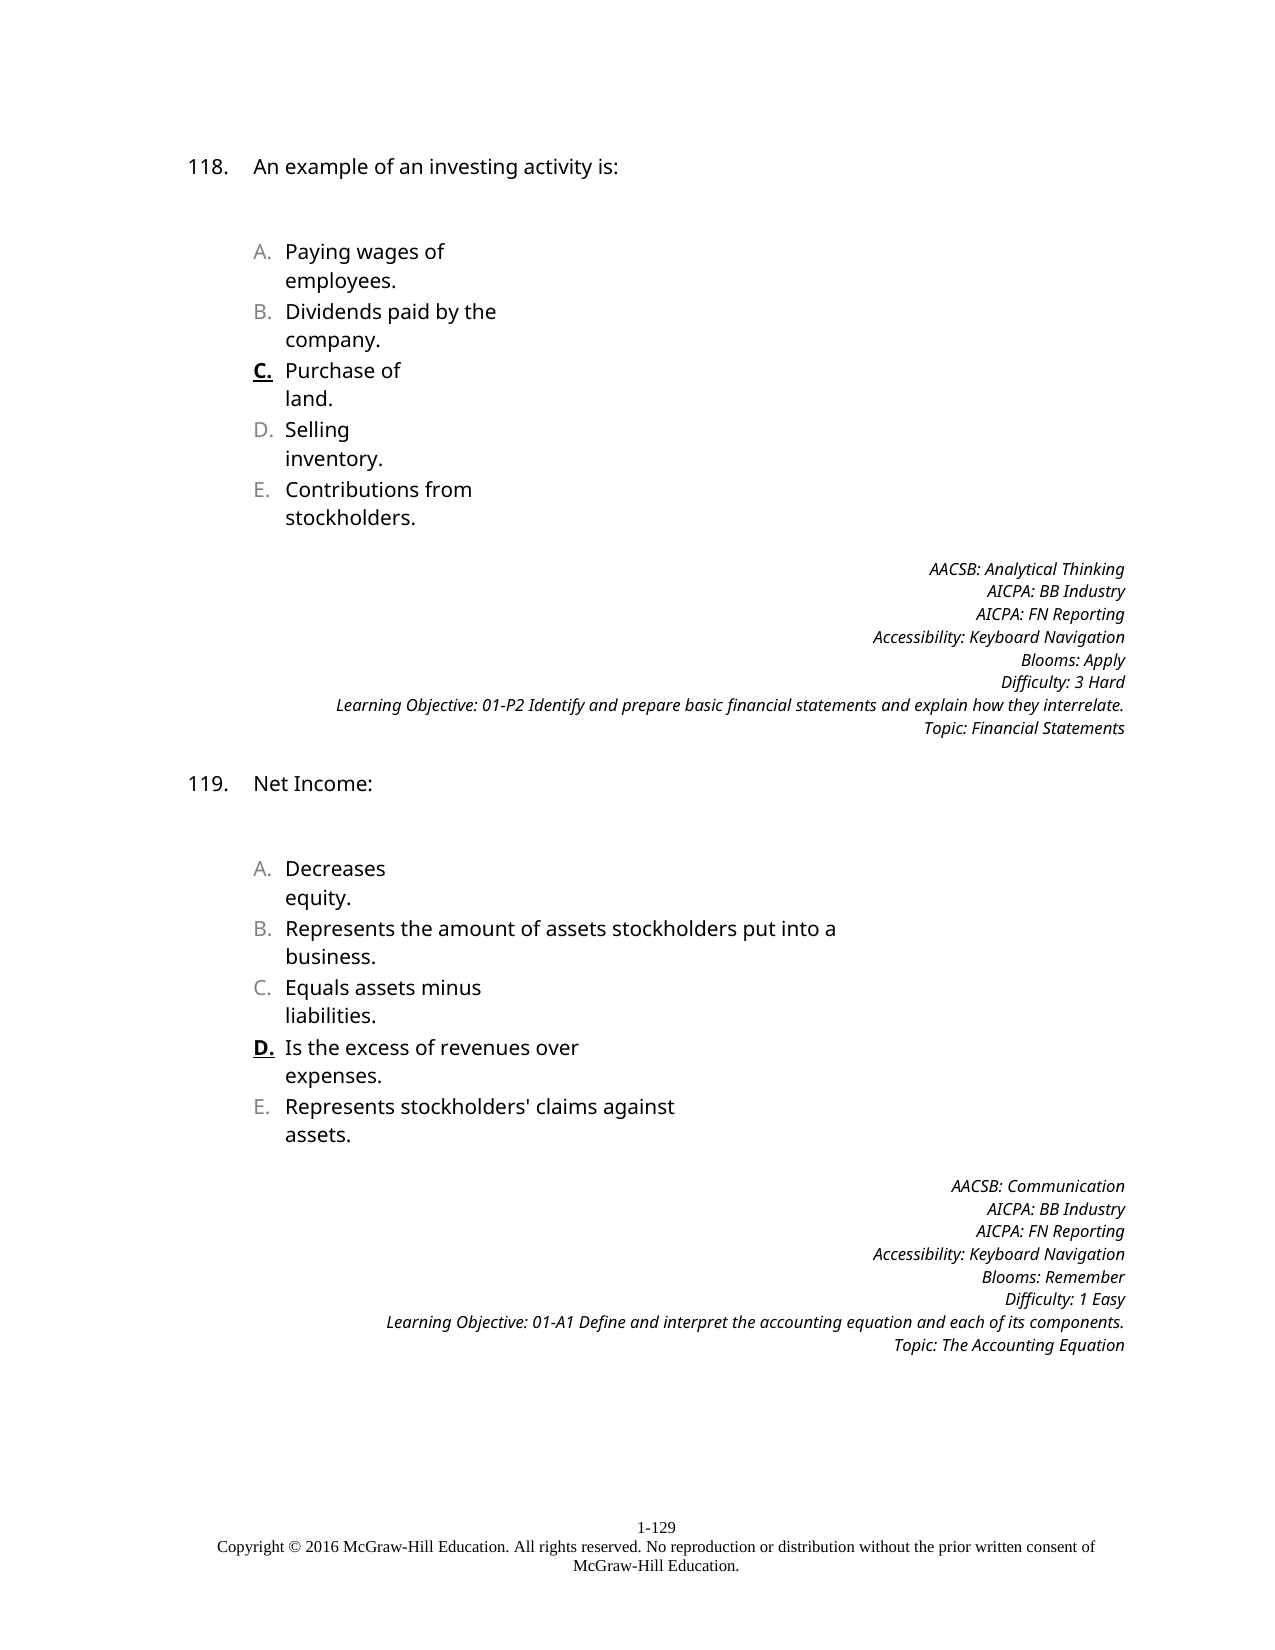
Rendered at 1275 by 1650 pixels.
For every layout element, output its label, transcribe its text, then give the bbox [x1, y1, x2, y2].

table_header AACSB: Communication AICPA: BB Industry AICPA: FN Reporting Accessibility: Keyboard Navigation Blooms: Remember Difficulty: 1 Easy Learning Objective: 01-A1 Define and interpret the accounting equation and each of its components. Topic: The Accounting Equation [188, 1175, 1125, 1384]
table_header 118. [188, 153, 253, 532]
table_header AACSB: Analytical Thinking AICPA: BB Industry AICPA: FN Reporting Accessibility: Keyboard Navigation Blooms: Apply Difficulty: 3 Hard Learning Objective: 01-P2 Identify and prepare basic financial statements and explain how they interrelate. Topic: Financial Statements [188, 558, 1125, 767]
table_header Net Income: [253, 770, 1125, 1149]
table_header 119. [188, 770, 253, 1149]
table_header An example of an investing activity is: [253, 153, 1125, 532]
